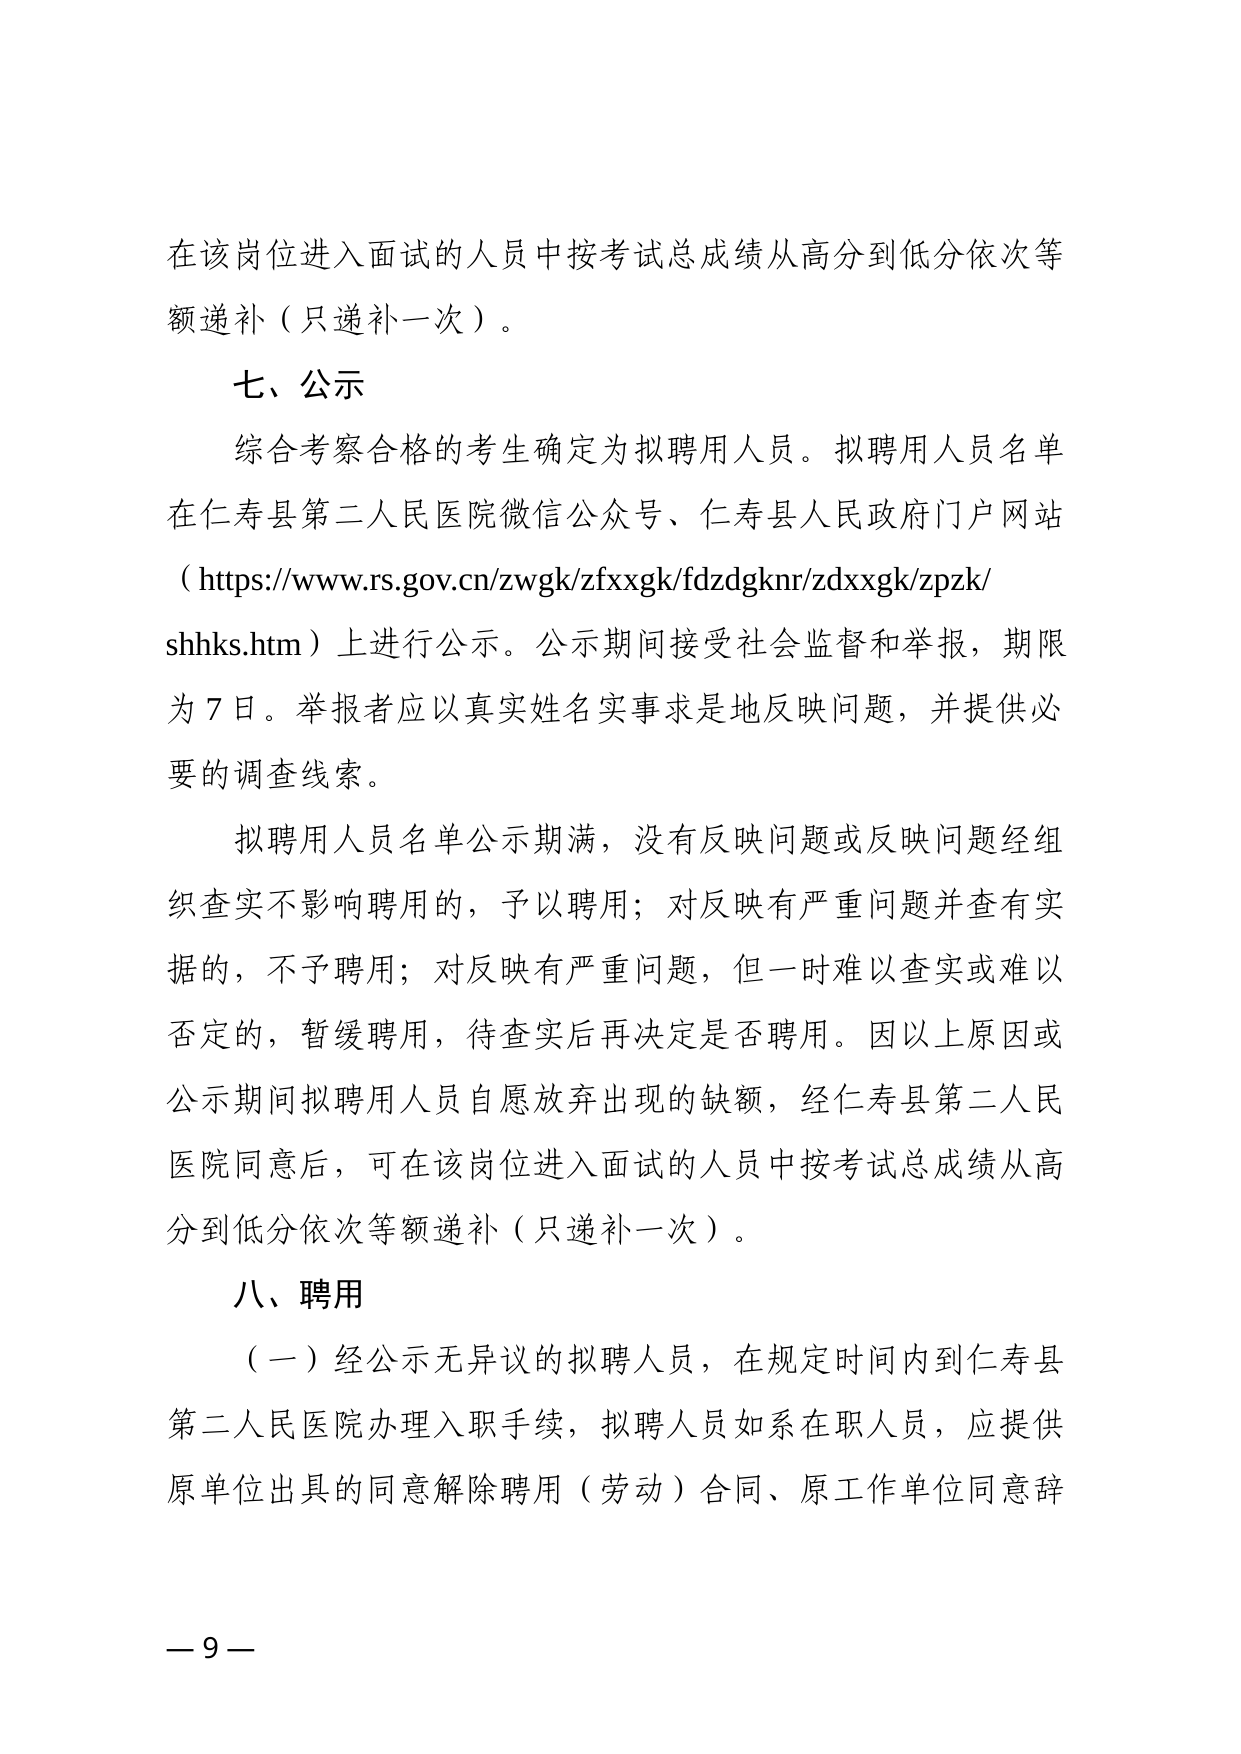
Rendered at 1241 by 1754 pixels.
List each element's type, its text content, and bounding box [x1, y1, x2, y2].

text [165, 219, 1087, 349]
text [165, 1324, 1087, 1519]
text 八、聘用 [165, 1259, 1087, 1324]
text 综合考察合格的考生确定为拟聘用人员。拟聘用人员名单在仁寿县第二人民医院微信公众号、仁寿县人民政府门户网站（https://www.rs.gov.cn/zwgk/zfxxgk/fdzdgknr/zdxxgk/zpzk/shhks.htm）上进行公示。公示期间接受社会监督和举报，期限为7日。举报者应以真实姓名实事求是地反映问题，并提供必要的调查线索。 [165, 414, 1087, 804]
text 七、公示 [165, 349, 1087, 414]
text 拟聘用人员名单公示期满，没有反映问题或反映问题经组织查实不影响聘用的，予以聘用；对反映有严重问题并查有实据的，不予聘用；对反映有严重问题，但一时难以查实或难以否定的，暂缓聘用，待查实后再决定是否聘用。因以上原因或公示期间拟聘用人员自愿放弃出现的缺额，经仁寿县第二人民医院同意后，可在该岗位进入面试的人员中按考试总成绩从高分到低分依次等额递补（只递补一次）。 [165, 804, 1087, 1259]
